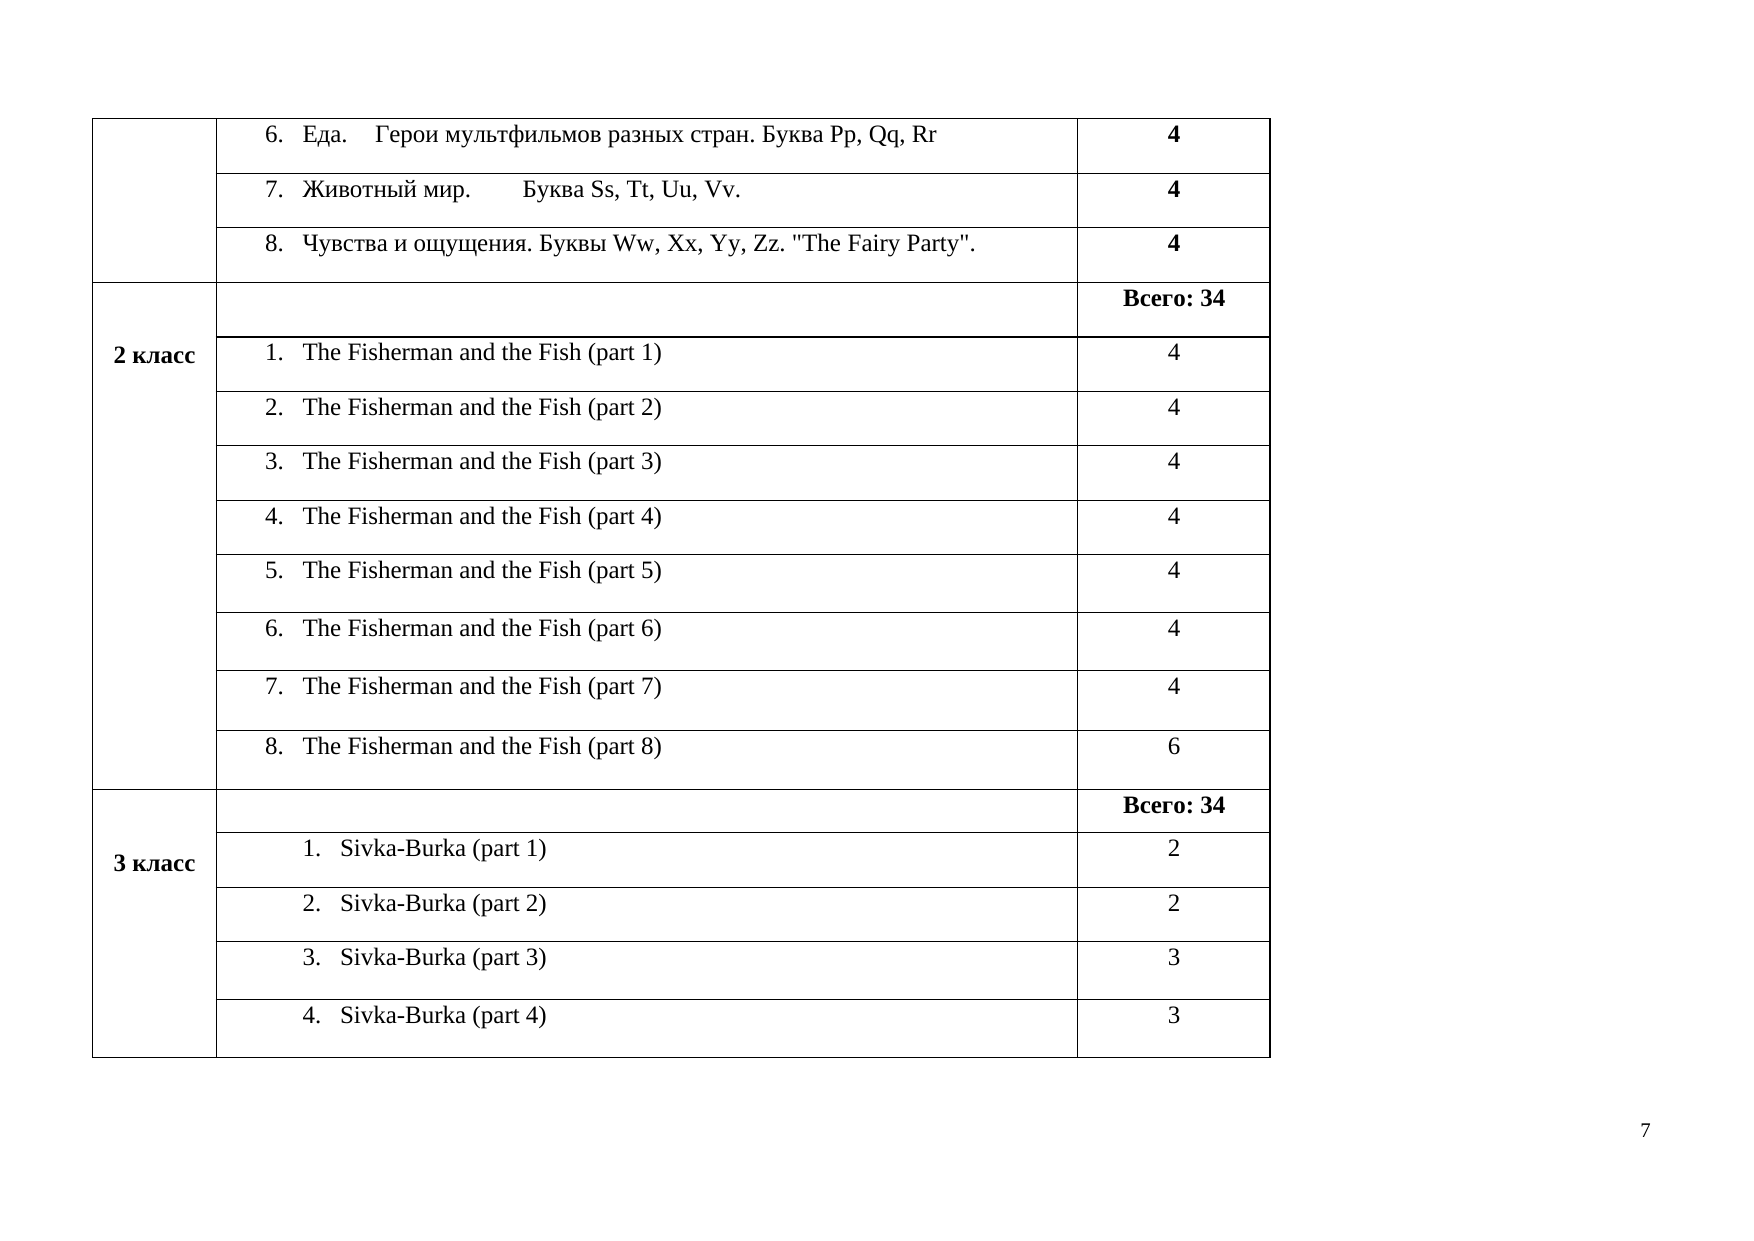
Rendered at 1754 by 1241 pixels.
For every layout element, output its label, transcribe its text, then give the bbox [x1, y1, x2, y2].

table_cell 3 [1078, 942, 1269, 999]
table_cell 4 [1078, 555, 1269, 612]
table_cell The Fisherman and the Fish (part 5) [217, 555, 1077, 612]
table_cell 2 [1078, 833, 1269, 887]
table_cell Всего: 34 [1078, 283, 1269, 336]
table_cell Чувства и ощущения. Буквы Ww, Xx, Yy, Zz. "The Fairy Party". [217, 228, 1077, 282]
table_cell 3 [1078, 1000, 1269, 1057]
table_cell Sivka-Burka (part 1) [217, 833, 1077, 887]
table_cell 4 [1078, 338, 1269, 391]
table_cell Sivka-Burka (part 2) [217, 888, 1077, 941]
table_cell 4 [1078, 228, 1269, 282]
table_cell The Fisherman and the Fish (part 7) [217, 671, 1077, 730]
table_cell 4 [1078, 119, 1269, 173]
table_cell 3 класс [93, 790, 216, 1057]
table_cell The Fisherman and the Fish (part 3) [217, 446, 1077, 500]
table_cell [217, 283, 1077, 336]
table_cell The Fisherman and the Fish (part 4) [217, 501, 1077, 554]
table_cell 4 [1078, 613, 1269, 670]
table_cell 4 [1078, 174, 1269, 227]
table_cell 6 [1078, 731, 1269, 789]
table_cell 2 [1078, 888, 1269, 941]
table_cell The Fisherman and the Fish (part 2) [217, 392, 1077, 445]
table_cell 4 [1078, 392, 1269, 445]
table_cell Животный мир. Буква Ss, Tt, Uu, Vv. [217, 174, 1077, 227]
table_cell The Fisherman and the Fish (part 6) [217, 613, 1077, 670]
table_cell Еда. Герои мультфильмов разных стран. Буква Pp, Qq, Rr [217, 119, 1077, 173]
table_cell Sivka-Burka (part 3) [217, 942, 1077, 999]
table_cell The Fisherman and the Fish (part 8) [217, 731, 1077, 789]
table_cell 2 класс [93, 283, 216, 789]
table_cell The Fisherman and the Fish (part 1) [217, 338, 1077, 391]
table_cell [217, 790, 1077, 832]
table_cell Sivka-Burka (part 4) [217, 1000, 1077, 1057]
table_cell 4 [1078, 501, 1269, 554]
table_cell 4 [1078, 671, 1269, 730]
table_cell 4 [1078, 446, 1269, 500]
table_cell Всего: 34 [1078, 790, 1269, 832]
